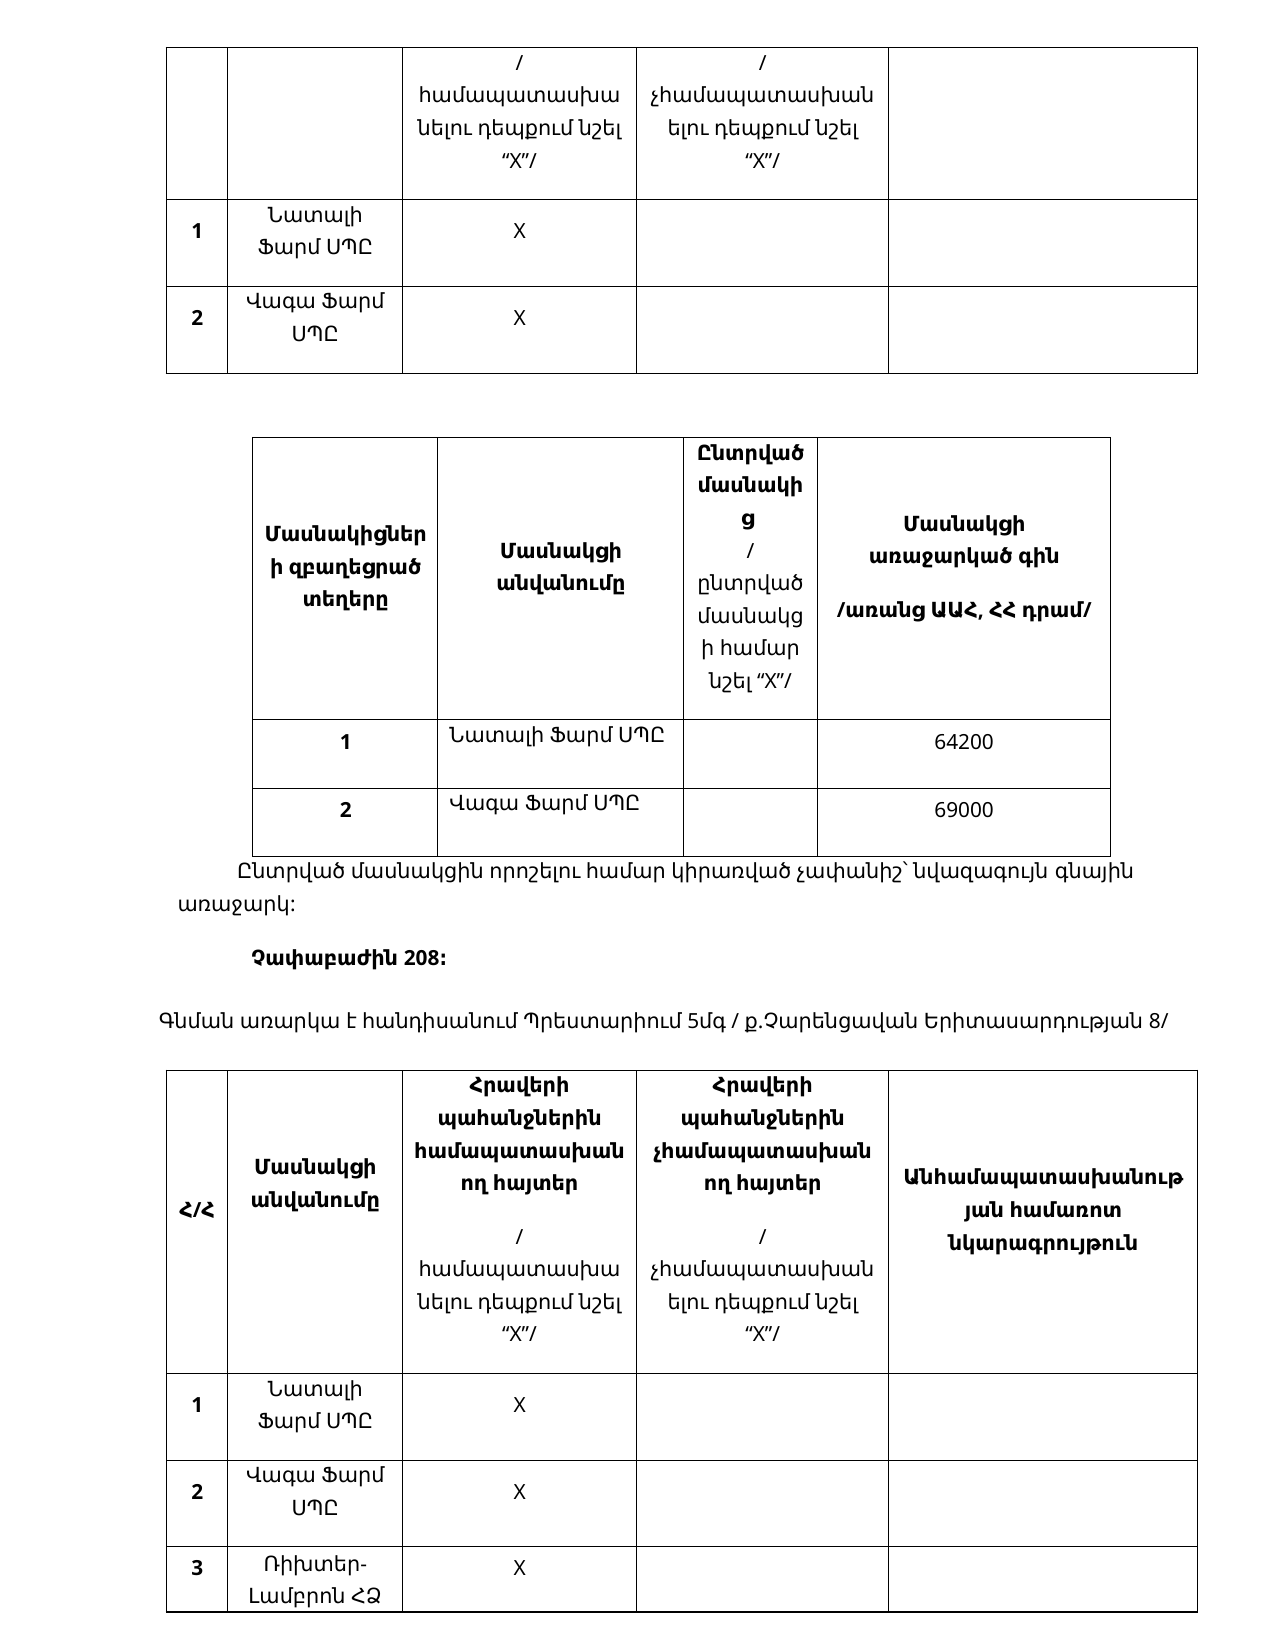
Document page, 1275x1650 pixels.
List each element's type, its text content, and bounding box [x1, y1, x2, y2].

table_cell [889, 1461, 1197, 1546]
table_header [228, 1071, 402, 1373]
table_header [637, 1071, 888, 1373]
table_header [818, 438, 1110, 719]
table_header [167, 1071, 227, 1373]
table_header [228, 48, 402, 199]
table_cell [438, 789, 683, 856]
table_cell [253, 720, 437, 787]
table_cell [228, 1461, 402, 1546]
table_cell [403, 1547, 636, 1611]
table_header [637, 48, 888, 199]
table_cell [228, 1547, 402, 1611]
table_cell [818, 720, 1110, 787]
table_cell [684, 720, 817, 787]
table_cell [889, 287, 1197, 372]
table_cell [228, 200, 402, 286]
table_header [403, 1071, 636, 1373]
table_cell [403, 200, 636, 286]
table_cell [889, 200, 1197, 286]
text Գնման առարկա է հանդիսանում Պրեստարիում 5մգ / ք.Չարենցավան Երիտասարդության 8/ [158, 1006, 1186, 1034]
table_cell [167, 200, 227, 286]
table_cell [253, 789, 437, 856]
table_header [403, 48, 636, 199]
text Չափաբաժին 208։ [177, 943, 1186, 971]
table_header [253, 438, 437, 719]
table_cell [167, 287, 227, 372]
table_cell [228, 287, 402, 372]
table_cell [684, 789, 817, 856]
text Ընտրված մասնակցին որոշելու համար կիրառված չափանիշ՝ նվազագույն գնային առաջարկ: [177, 857, 1186, 918]
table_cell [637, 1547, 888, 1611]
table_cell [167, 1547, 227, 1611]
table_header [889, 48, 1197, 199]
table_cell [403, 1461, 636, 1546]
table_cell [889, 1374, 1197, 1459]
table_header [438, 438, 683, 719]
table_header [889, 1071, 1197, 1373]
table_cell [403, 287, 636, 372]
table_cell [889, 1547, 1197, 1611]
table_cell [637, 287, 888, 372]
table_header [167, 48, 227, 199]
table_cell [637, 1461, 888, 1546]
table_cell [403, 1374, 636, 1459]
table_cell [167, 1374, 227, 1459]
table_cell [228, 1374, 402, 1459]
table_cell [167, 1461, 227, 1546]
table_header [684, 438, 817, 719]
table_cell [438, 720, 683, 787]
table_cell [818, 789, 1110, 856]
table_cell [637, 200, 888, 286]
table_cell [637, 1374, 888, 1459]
